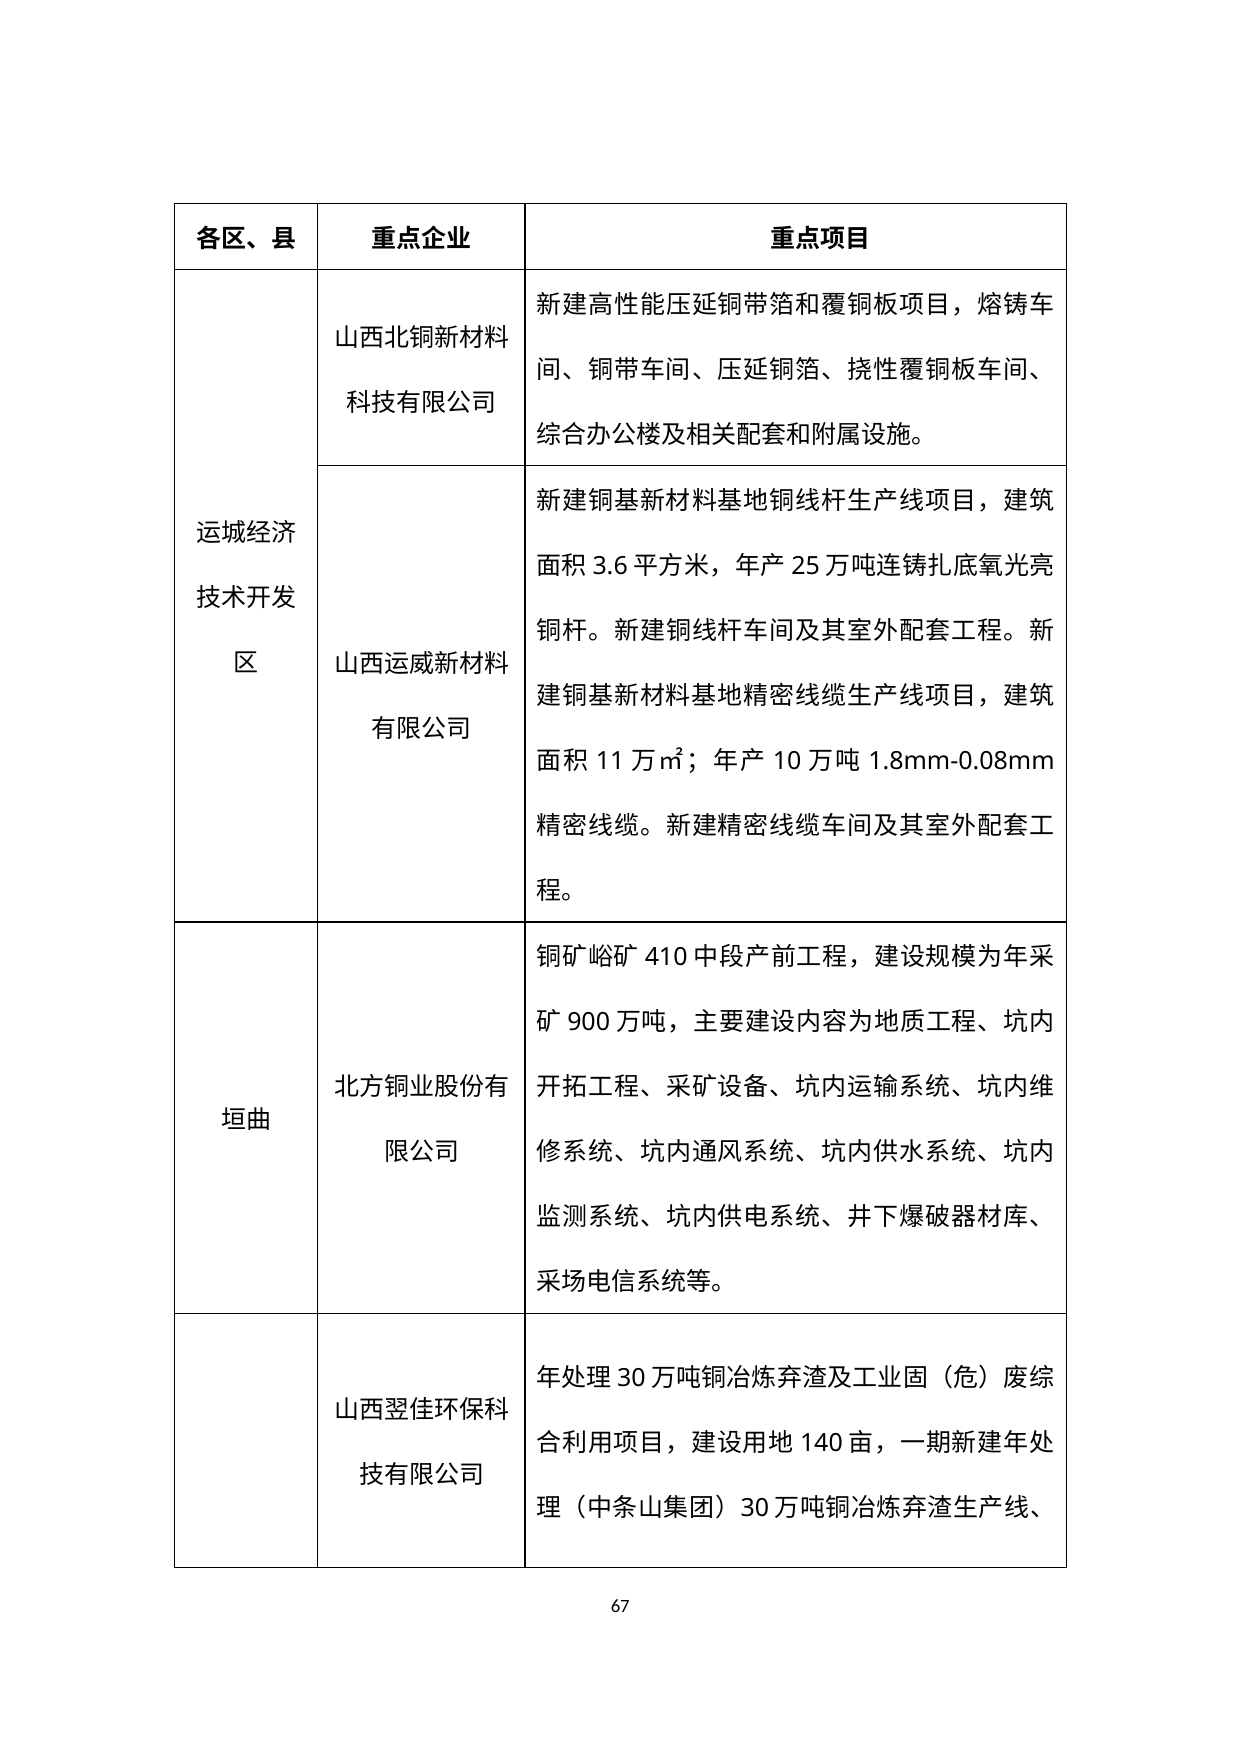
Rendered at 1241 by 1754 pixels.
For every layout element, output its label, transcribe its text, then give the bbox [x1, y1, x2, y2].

table_cell 山西翌佳环保科技有限公司 [318, 1314, 524, 1567]
table_cell 北方铜业股份有限公司 [318, 923, 524, 1312]
table_cell 新建铜基新材料基地铜线杆生产线项目，建筑面积3.6平方米，年产25万吨连铸扎底氧光亮铜杆。新建铜线杆车间及其室外配套工程。新建铜基新材料基地精密线缆生产线项目，建筑面积11万㎡；年产10万吨1.8mm-0.08mm精密线缆。新建精密线缆车间及其室外配套工程。 [526, 466, 1066, 921]
table_cell 新建高性能压延铜带箔和覆铜板项目，熔铸车间、铜带车间、压延铜箔、挠性覆铜板车间、综合办公楼及相关配套和附属设施。 [526, 270, 1066, 465]
table_cell 山西运威新材料有限公司 [318, 466, 524, 921]
table_header 重点项目 [526, 204, 1066, 269]
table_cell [526, 1314, 1066, 1567]
table_cell 运城经济技术开发区 [175, 270, 317, 921]
table_header 各区、县 [175, 204, 317, 269]
table_header 重点企业 [318, 204, 524, 269]
table_cell [175, 1314, 317, 1567]
table_cell 山西北铜新材料科技有限公司 [318, 270, 524, 465]
table_cell 垣曲 [175, 923, 317, 1312]
table_cell 铜矿峪矿410中段产前工程，建设规模为年采矿900万吨，主要建设内容为地质工程、坑内开拓工程、采矿设备、坑内运输系统、坑内维修系统、坑内通风系统、坑内供水系统、坑内监测系统、坑内供电系统、井下爆破器材库、采场电信系统等。 [526, 923, 1066, 1312]
